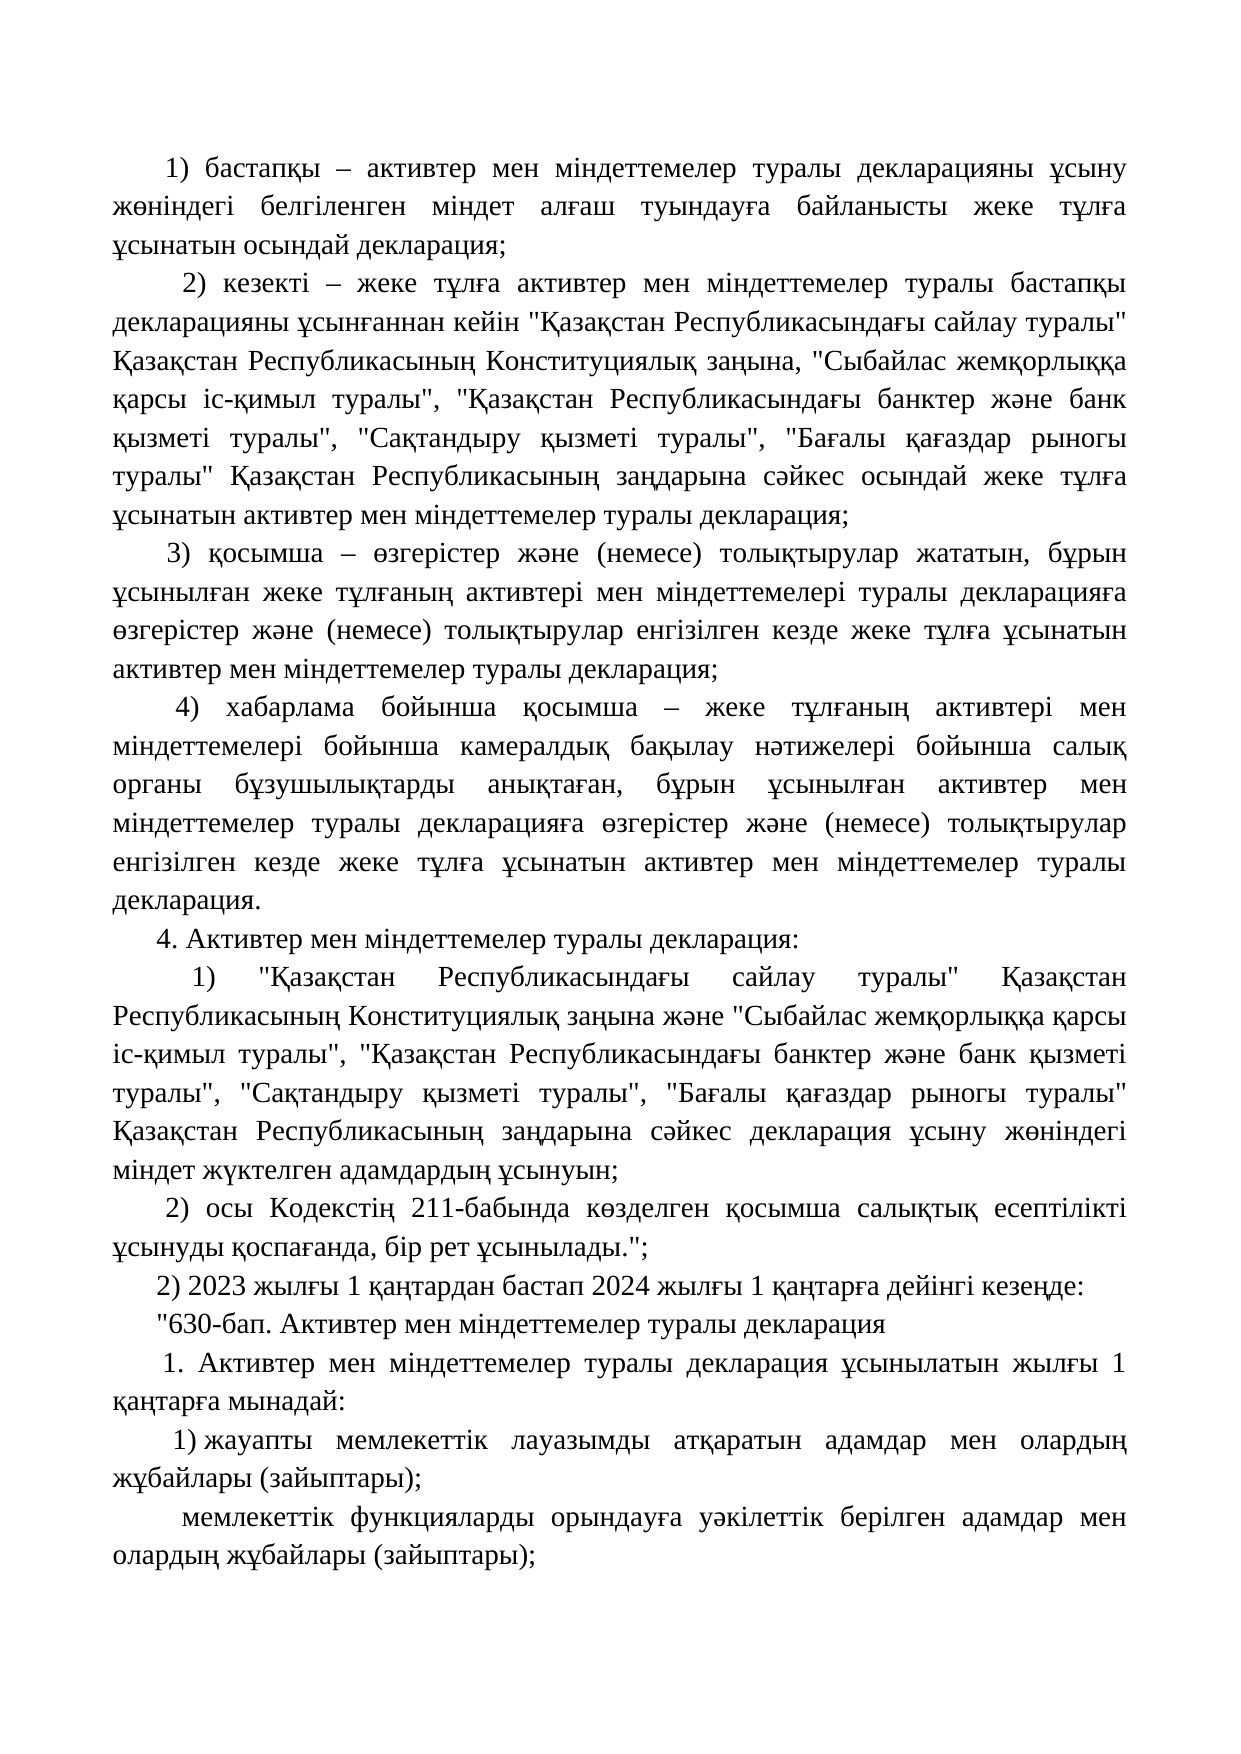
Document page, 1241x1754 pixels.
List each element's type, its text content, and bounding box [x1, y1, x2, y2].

text 1) "Қазақстан Республикасындағы сайлау туралы" Қазақстан Республикасының Конституциялық заңына және "Сыбайлас жемқорлыққа қарсы іс-қимыл туралы", "Қазақстан Республикасындағы банктер және банк қызметі туралы", "Сақтандыру қызметі туралы", "Бағалы қағаздар рыногы туралы" Қазақстан Республикасының заңдарына сәйкес декларация ұсыну жөніндегі міндет жүктелген адамдардың ұсынуын; [112, 959, 1128, 1186]
text 1) жауапты мемлекеттік лауазымды атқаратын адамдар мен олардың жұбайлары (зайыптары); [112, 1422, 1128, 1494]
text мемлекеттік функцияларды орындауға уәкілеттік берілген адамдар мен олардың жұбайлары (зайыптары); [112, 1499, 1128, 1571]
text 2) кезекті – жеке тұлға активтер мен міндеттемелер туралы бастапқы декларацияны ұсынғаннан кейін "Қазақстан Республикасындағы сайлау туралы" Қазақстан Республикасының Конституциялық заңына, "Сыбайлас жемқорлыққа қарсы іс-қимыл туралы", "Қазақстан Республикасындағы банктер және банк қызметі туралы", "Сақтандыру қызметі туралы", "Бағалы қағаздар рыногы туралы" Қазақстан Республикасының заңдарына сәйкес осындай жеке тұлға ұсынатын активтер мен міндеттемелер туралы декларация; [112, 266, 1128, 530]
text 2) 2023 жылғы 1 қаңтардан бастап 2024 жылғы 1 қаңтарға дейінгі кезеңде: [112, 1268, 1128, 1301]
text 4) хабарлама бойынша қосымша – жеке тұлғаның активтері мен міндеттемелері бойынша камералдық бақылау нәтижелері бойынша салық органы бұзушылықтарды анықтаған, бұрын ұсынылған активтер мен міндеттемелер туралы декларацияға өзгерістер және (немесе) толықтырулар енгізілген кезде жеке тұлға ұсынатын активтер мен міндеттемелер туралы декларация. [112, 689, 1128, 916]
text 2) осы Кодекстің 211-бабында көзделген қосымша салықтық есептілікті ұсынуды қоспағанда, бір рет ұсынылады."; [112, 1191, 1128, 1263]
text 1. Активтер мен міндеттемелер туралы декларация ұсынылатын жылғы 1 қаңтарға мынадай: [112, 1345, 1128, 1417]
text 3) қосымша – өзгерістер және (немесе) толықтырулар жататын, бұрын ұсынылған жеке тұлғаның активтері мен міндеттемелері туралы декларацияға өзгерістер және (немесе) толықтырулар енгізілген кезде жеке тұлға ұсынатын активтер мен міндеттемелер туралы декларация; [112, 535, 1128, 684]
text 1) бастапқы – активтер мен міндеттемелер туралы декларацияны ұсыну жөніндегі белгіленген міндет алғаш туындауға байланысты жеке тұлға ұсынатын осындай декларация; [112, 150, 1128, 261]
text "630-бап. Активтер мен міндеттемелер туралы декларация [112, 1306, 1128, 1340]
text 4. Активтер мен міндеттемелер туралы декларация: [112, 921, 1128, 954]
